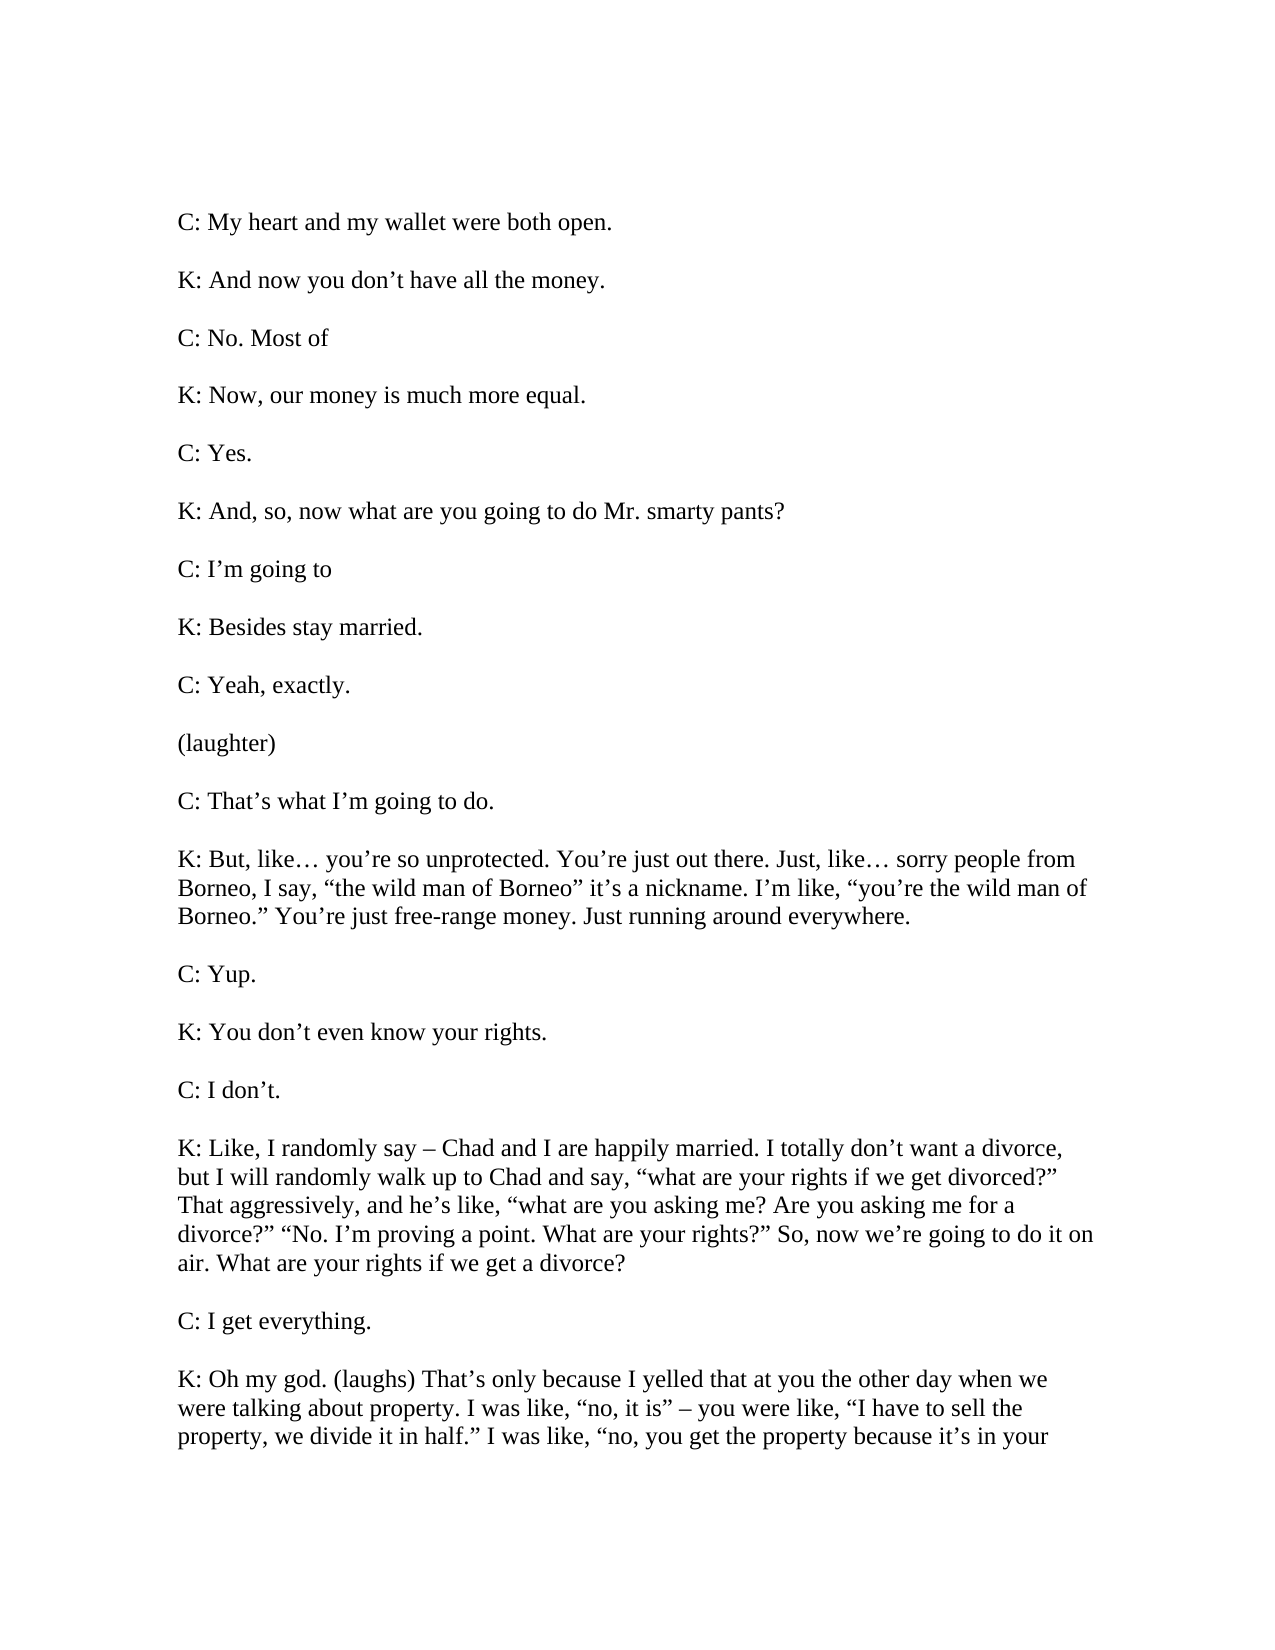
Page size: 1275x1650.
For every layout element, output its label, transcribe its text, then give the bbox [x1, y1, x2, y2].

text C: I get everything. [177, 1306, 1098, 1335]
text C: That’s what I’m going to do. [177, 786, 1098, 815]
text K: And, so, now what are you going to do Mr. smarty pants? [177, 496, 1098, 525]
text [177, 1364, 1098, 1450]
text C: Yeah, exactly. [177, 670, 1098, 699]
text K: Besides stay married. [177, 612, 1098, 641]
text K: You don’t even know your rights. [177, 1017, 1098, 1046]
text C: I don’t. [177, 1075, 1098, 1104]
text K: And now you don’t have all the money. [177, 265, 1098, 293]
text C: My heart and my wallet were both open. [177, 207, 1098, 236]
text C: Yes. [177, 438, 1098, 467]
text C: Yup. [177, 959, 1098, 988]
text K: But, like… you’re so unprotected. You’re just out there. Just, like… sorry people from Borneo, I say, “the wild man of Borneo” it’s a nickname. I’m like, “you’re the wild man of Borneo.” You’re just free-range money. Just running around everywhere. [177, 844, 1098, 930]
text C: No. Most of [177, 323, 1098, 351]
text K: Like, I randomly say – Chad and I are happily married. I totally don’t want a divorce, but I will randomly walk up to Chad and say, “what are your rights if we get divorced?” That aggressively, and he’s like, “what are you asking me? Are you asking me for a divorce?” “No. I’m proving a point. What are your rights?” So, now we’re going to do it on air. What are your rights if we get a divorce? [177, 1133, 1098, 1277]
text (laughter) [177, 728, 1098, 757]
text K: Now, our money is much more equal. [177, 381, 1098, 409]
text C: I’m going to [177, 554, 1098, 583]
